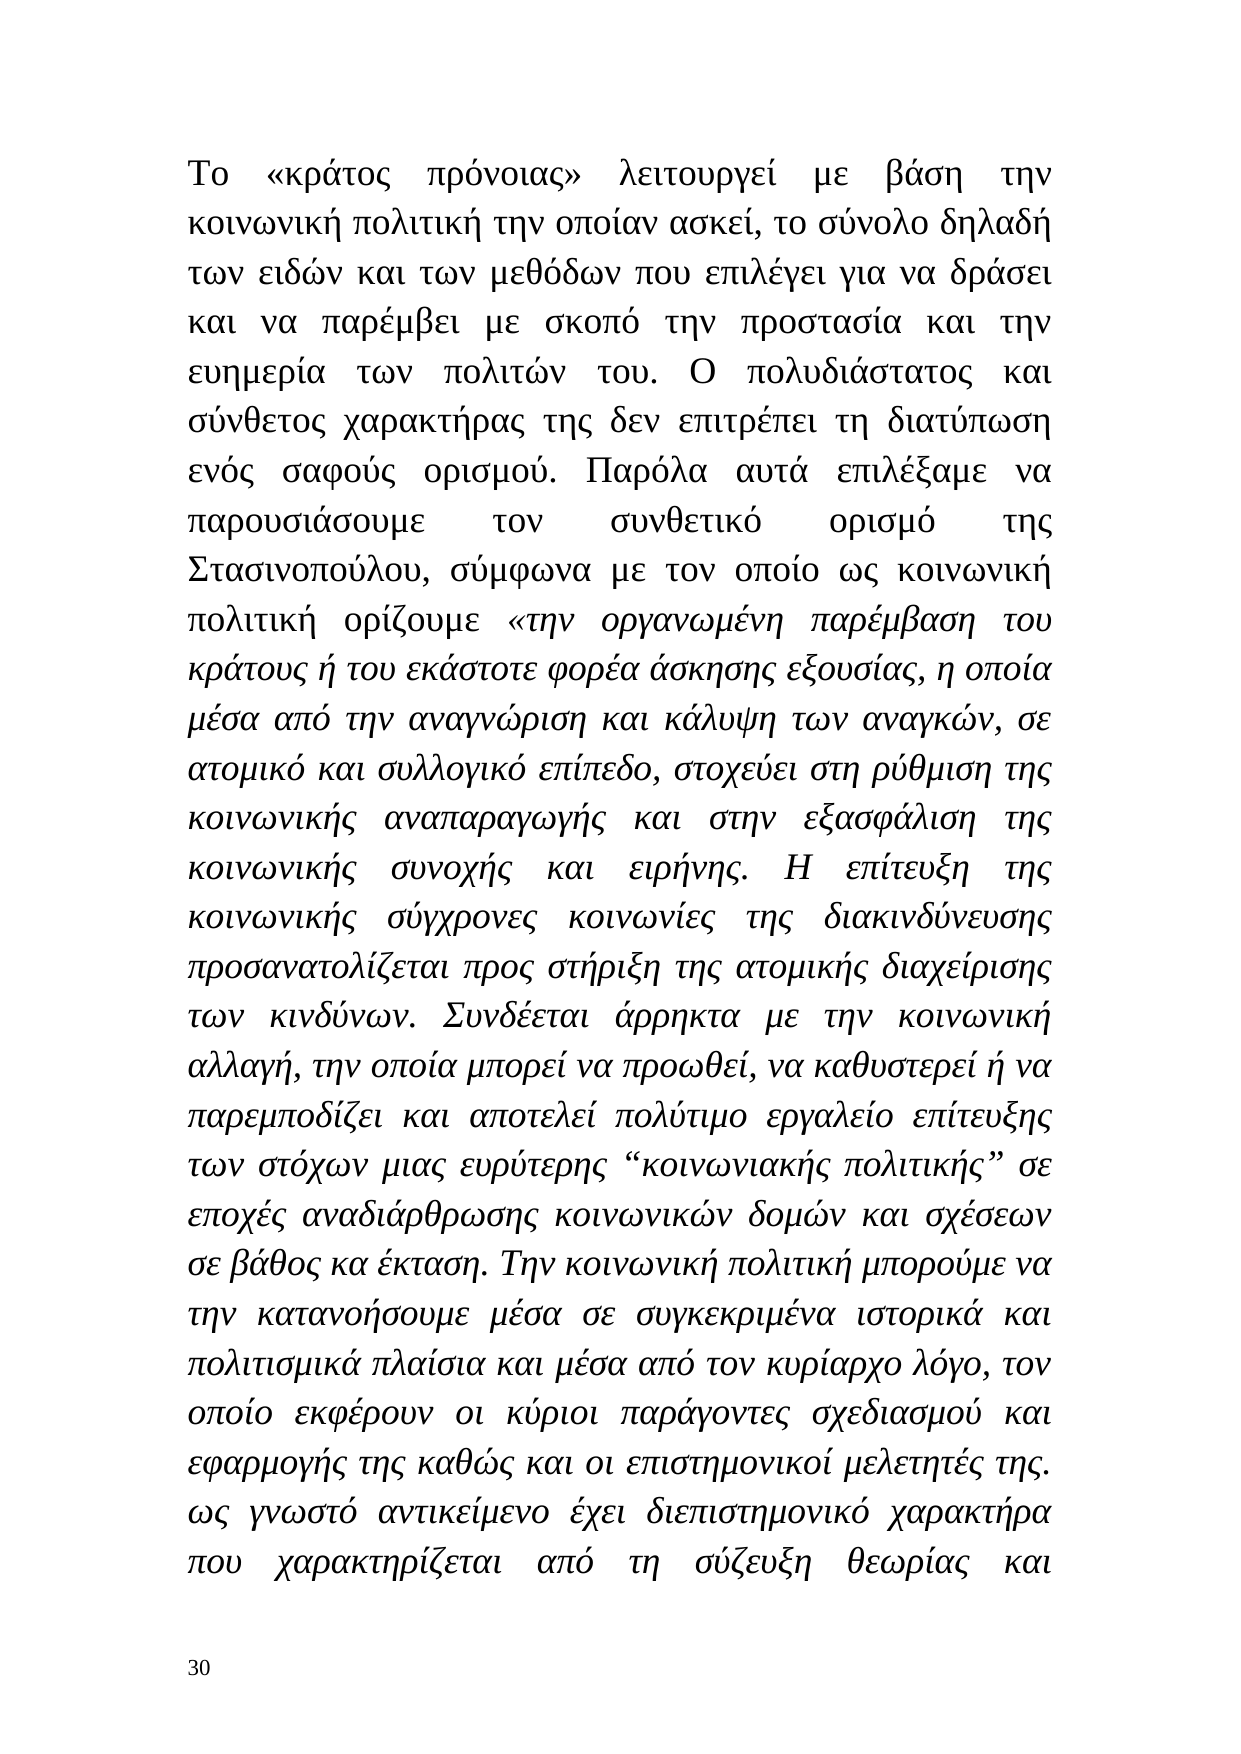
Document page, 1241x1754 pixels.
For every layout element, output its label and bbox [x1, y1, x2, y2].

text [187, 150, 1053, 1581]
